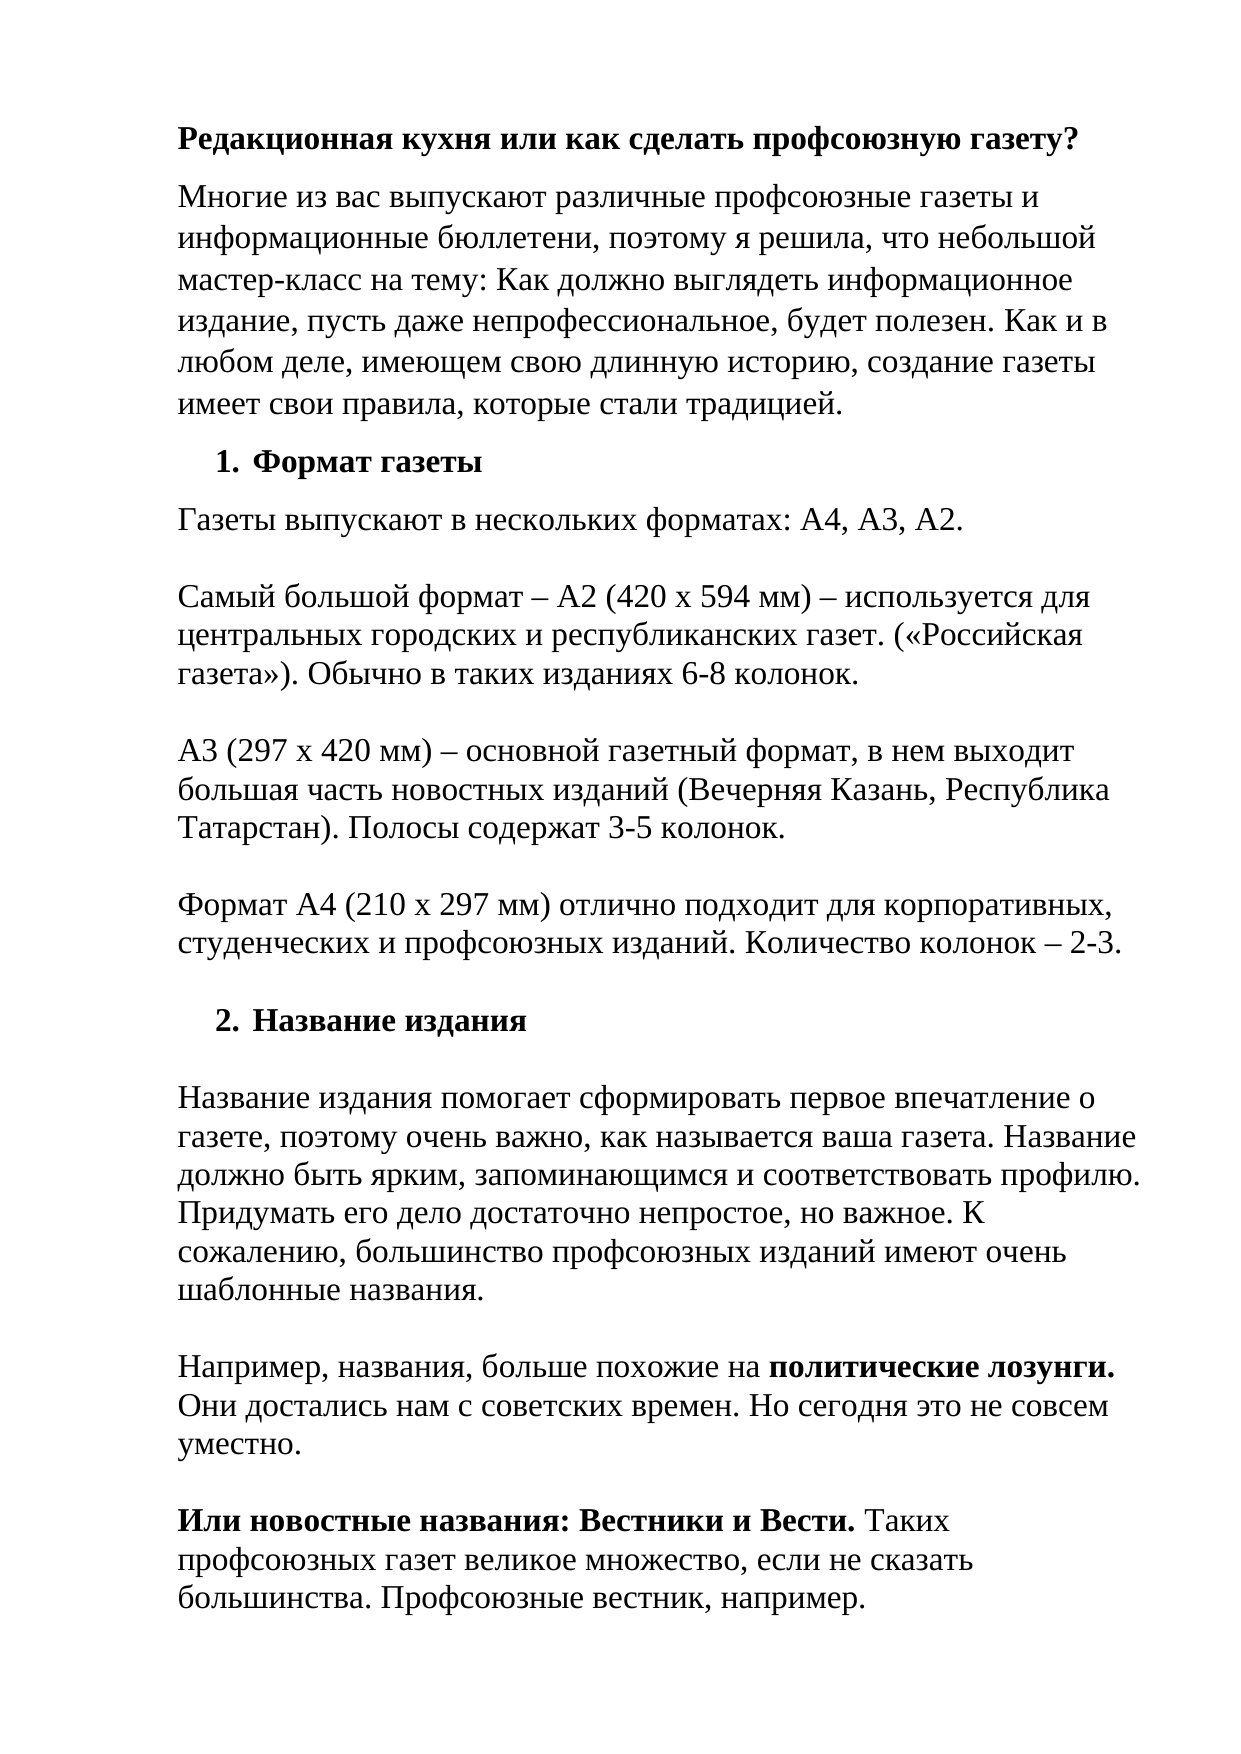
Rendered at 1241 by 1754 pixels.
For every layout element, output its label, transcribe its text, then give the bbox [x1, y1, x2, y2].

text Например, названия, больше похожие на политические лозунги. Они достались нам с советских времен. Но сегодня это не совсем уместно. [177, 1347, 1152, 1462]
list Формат газеты [215, 441, 1152, 479]
text А3 (297 x 420 мм) – основной газетный формат, в нем выходит большая часть новостных изданий (Вечерняя Казань, Республика Татарстан). Полосы содержат 3-5 колонок. [177, 730, 1152, 845]
text Редакционная кухня или как сделать профсоюзную газету? [177, 118, 1152, 156]
text Название издания помогает сформировать первое впечатление о газете, поэтому очень важно, как называется ваша газета. Название должно быть ярким, запоминающимся и соответствовать профилю. Придумать его дело достаточно непростое, но важное. К сожалению, большинство профсоюзных изданий имеют очень шаблонные названия. [177, 1078, 1152, 1308]
list Название издания [215, 1000, 1152, 1038]
text Многие из вас выпускают различные профсоюзные газеты и информационные бюллетени, поэтому я решила, что небольшой мастер-класс на тему: Как должно выглядеть информационное издание, пусть даже непрофессиональное, будет полезен. Как и в любом деле, имеющем свою длинную историю, создание газеты имеет свои правила, которые стали традицией. [177, 176, 1152, 421]
text Самый большой формат – А2 (420 x 594 мм) – используется для центральных городских и республиканских газет. («Российская газета»). Обычно в таких изданиях 6-8 колонок. [177, 576, 1152, 691]
text Газеты выпускают в нескольких форматах: А4, А3, А2. [177, 499, 1152, 537]
text Или новостные названия: Вестники и Вести. Таких профсоюзных газет великое множество, если не сказать большинства. Профсоюзные вестник, например. [177, 1501, 1152, 1616]
text Формат А4 (210 x 297 мм) отлично подходит для корпоративных, студенческих и профсоюзных изданий. Количество колонок – 2-3. [177, 884, 1152, 961]
